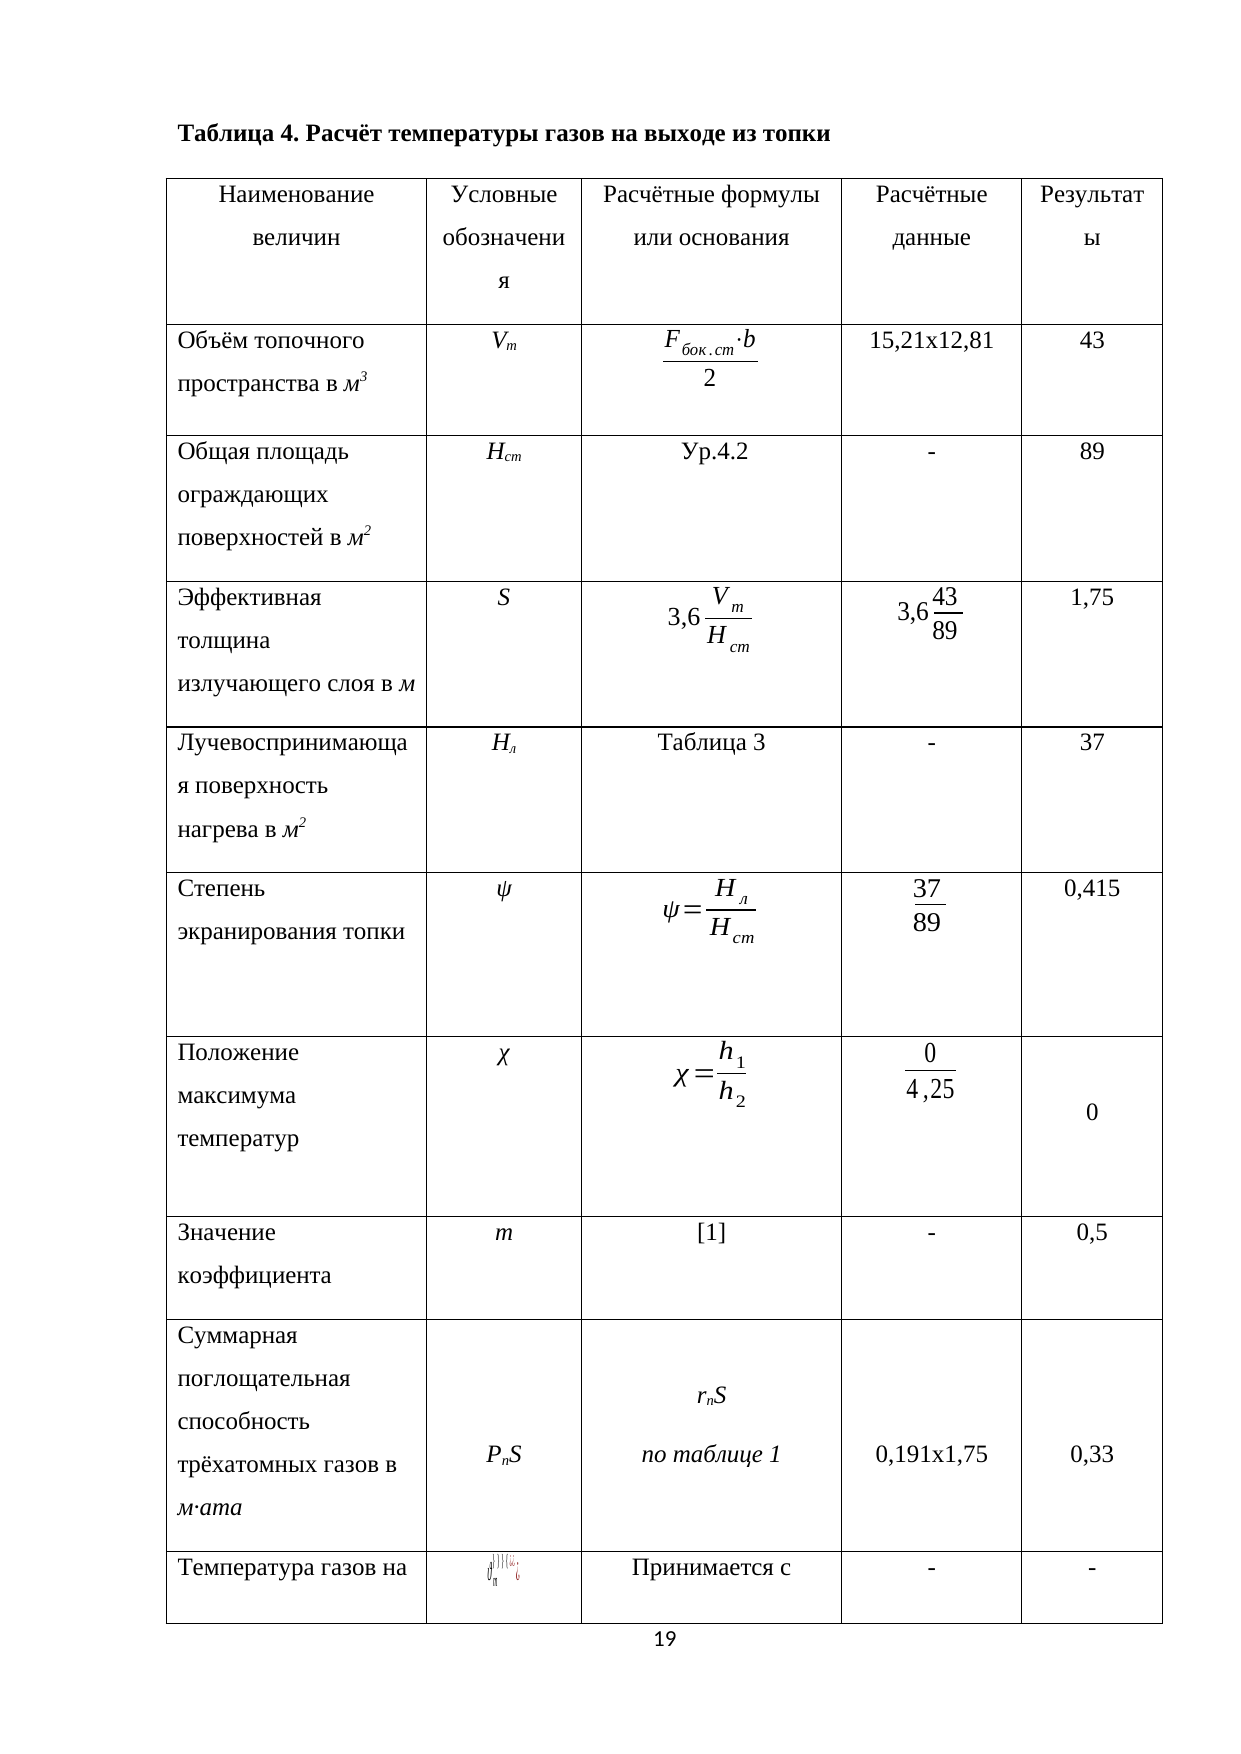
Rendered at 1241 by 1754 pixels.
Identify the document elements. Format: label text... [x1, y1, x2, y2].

table_cell 15,21х12,81 [842, 325, 1021, 435]
table_cell [582, 325, 841, 435]
table_cell Таблица 3 [582, 728, 841, 872]
table_cell rпS по таблице 1 [582, 1320, 841, 1551]
table_cell 1,75 [1022, 582, 1162, 726]
table_cell 0,415 [1022, 873, 1162, 1036]
table_cell Ур.4.2 [582, 436, 841, 581]
table_cell Эффективная толщина излучающего слоя в м [167, 582, 426, 726]
table_cell 37 [1022, 728, 1162, 872]
table_cell PпS [427, 1320, 581, 1551]
table_cell - [842, 1217, 1021, 1319]
table_cell Значение коэффициента [167, 1217, 426, 1319]
table_cell S [427, 582, 581, 726]
table_cell Степень экранирования топки [167, 873, 426, 1036]
table_header Расчётные данные [842, 179, 1021, 324]
table_cell 0,33 [1022, 1320, 1162, 1551]
table_cell Лучевоспринимающая поверхность нагрева в м2 [167, 728, 426, 872]
table_cell χ [427, 1037, 581, 1216]
table_cell m [427, 1217, 581, 1319]
table_cell 43 [1022, 325, 1162, 435]
table_cell 0,191х1,75 [842, 1320, 1021, 1551]
table_cell [842, 1037, 1021, 1216]
table_cell 89 [1022, 436, 1162, 581]
table_cell - [842, 1552, 1021, 1623]
table_cell Объём топочного пространства в м3 [167, 325, 426, 435]
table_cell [167, 1552, 426, 1623]
table_cell [427, 1552, 581, 1623]
table_cell Положение максимума температур [167, 1037, 426, 1216]
table_cell [582, 582, 841, 726]
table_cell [582, 1552, 841, 1623]
table_header Условные обозначения [427, 179, 581, 324]
table_cell - [842, 728, 1021, 872]
table_cell [582, 873, 841, 1036]
table_cell Суммарная поглощательная способность трёхатомных газов в м·ата [167, 1320, 426, 1551]
table_cell Общая площадь ограждающих поверхностей в м2 [167, 436, 426, 581]
table_header Наименование величин [167, 179, 426, 324]
table_cell - [842, 436, 1021, 581]
table_cell Vт [427, 325, 581, 435]
table_cell [842, 582, 1021, 726]
table_cell 0 [1022, 1037, 1162, 1216]
table_cell ψ [427, 873, 581, 1036]
table_cell [1] [582, 1217, 841, 1319]
table_cell - [1022, 1552, 1162, 1623]
table_cell 0,5 [1022, 1217, 1162, 1319]
table_cell Hл [427, 728, 581, 872]
text Таблица 4. Расчёт температуры газов на выходе из топки [177, 118, 1152, 147]
table_header Результаты [1022, 179, 1162, 324]
table_cell Hст [427, 436, 581, 581]
table_cell [842, 873, 1021, 1036]
table_cell [582, 1037, 841, 1216]
table_header Расчётные формулы или основания [582, 179, 841, 324]
